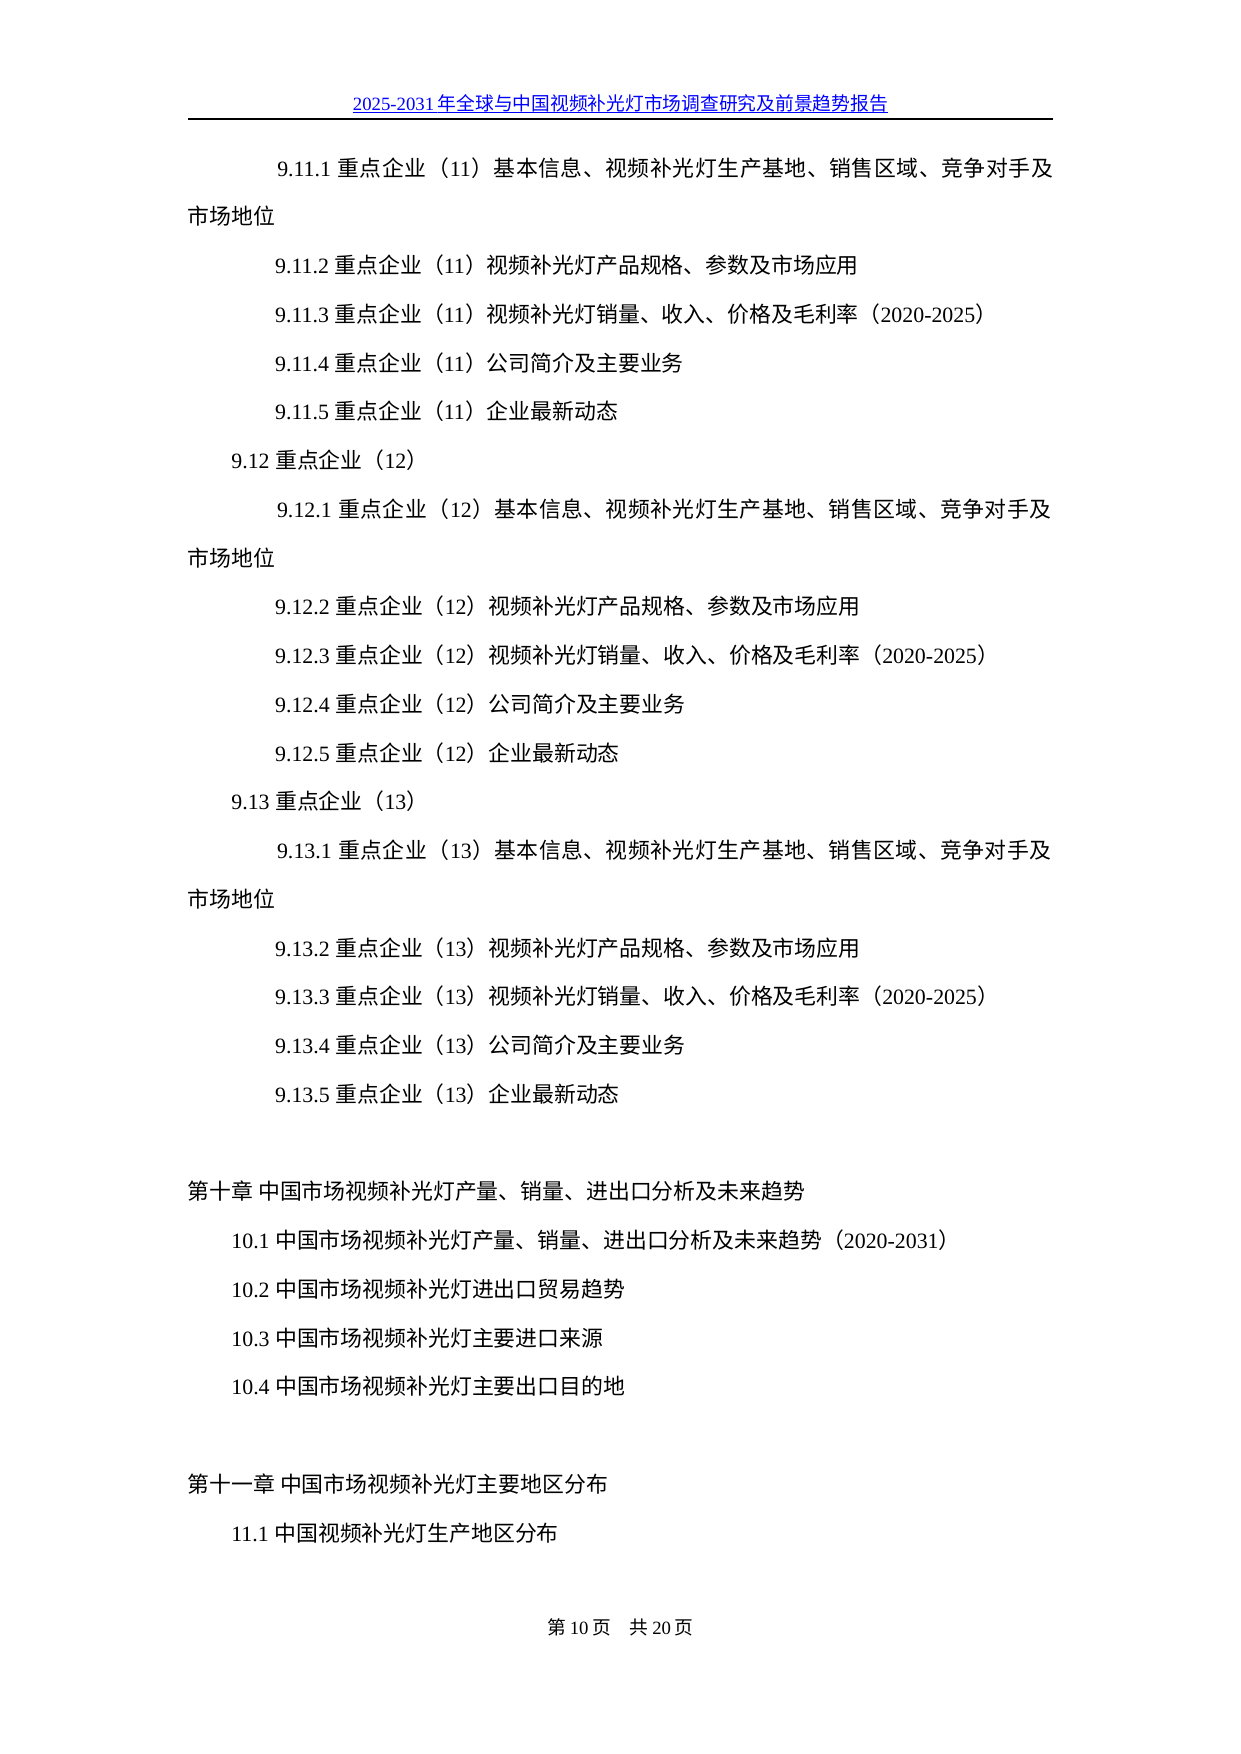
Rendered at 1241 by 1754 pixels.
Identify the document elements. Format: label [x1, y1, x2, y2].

text [187, 150, 1053, 1548]
